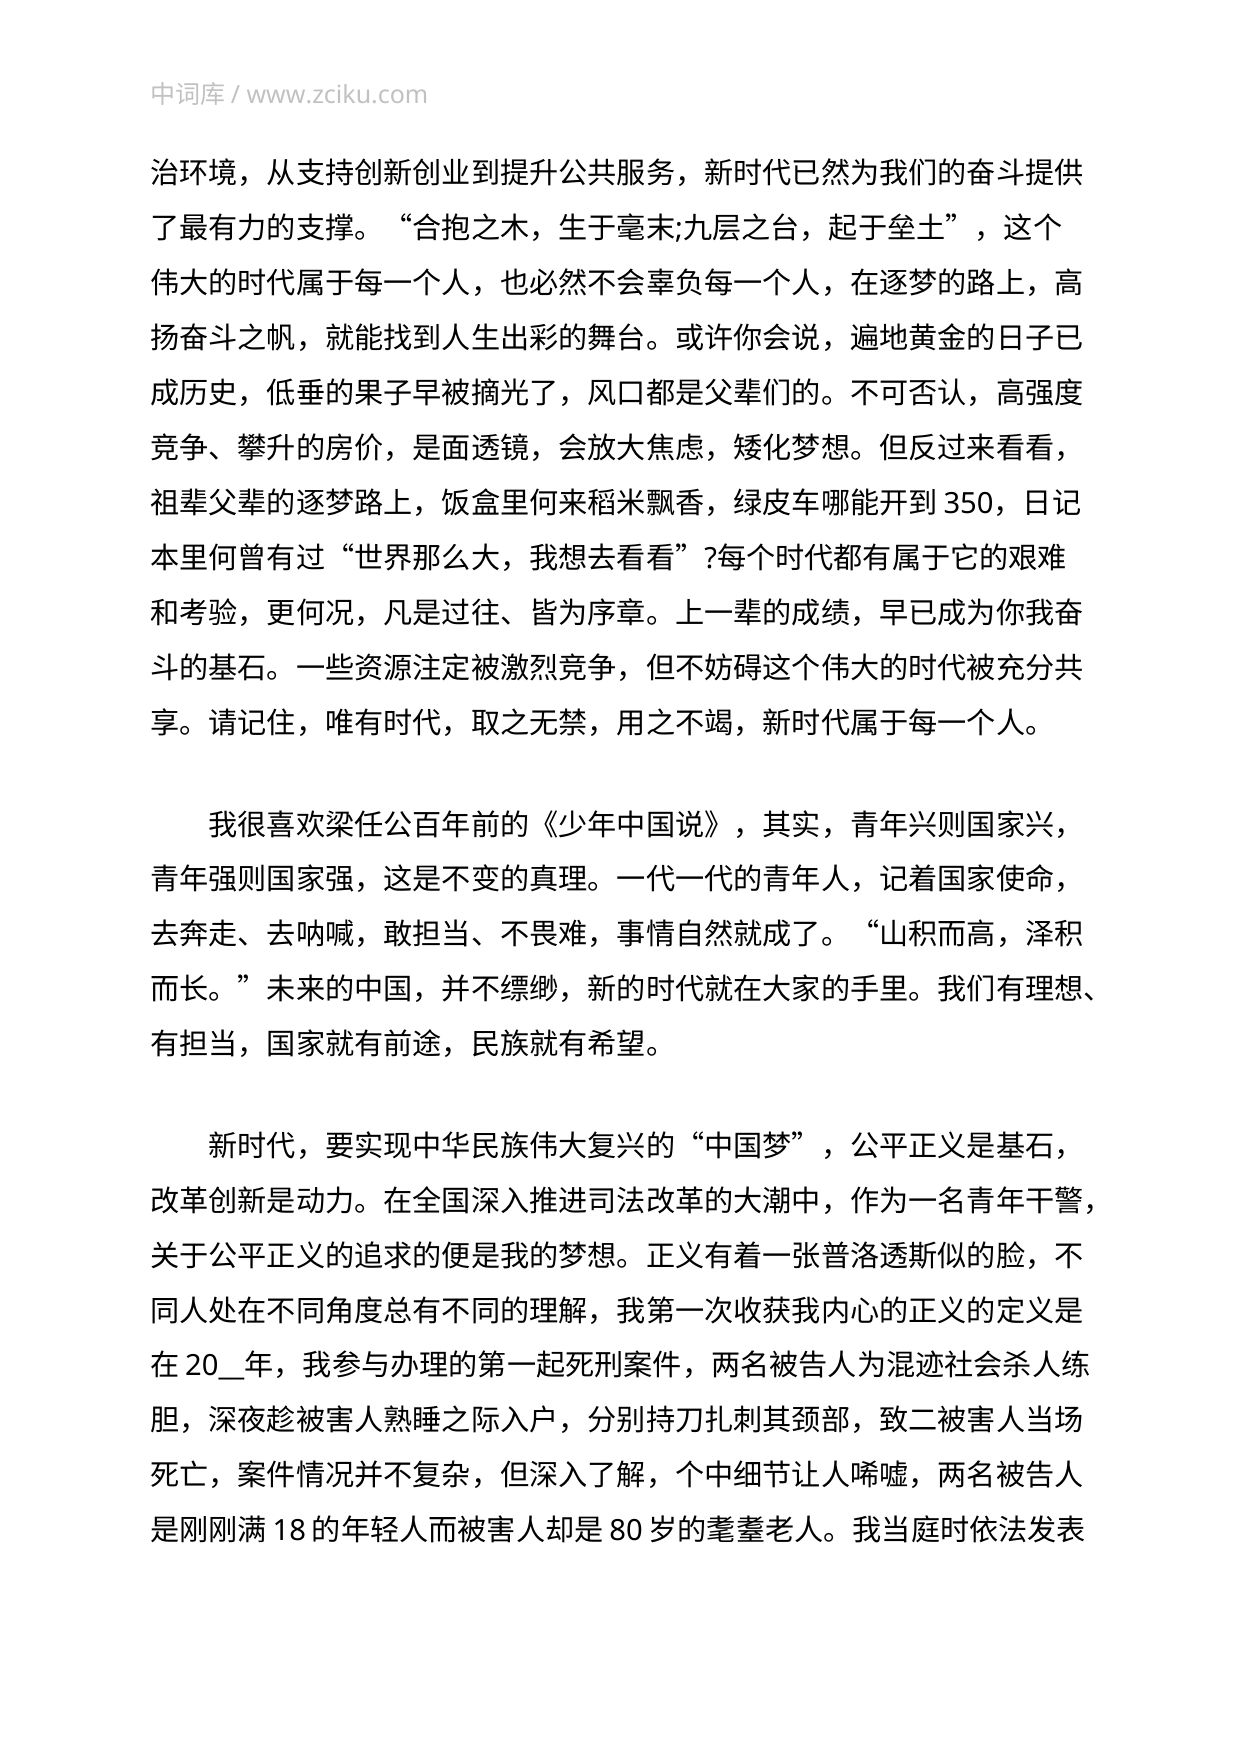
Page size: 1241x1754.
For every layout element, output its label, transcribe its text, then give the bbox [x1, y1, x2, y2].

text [150, 1122, 1090, 1549]
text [150, 150, 1090, 742]
text 我很喜欢梁任公百年前的《少年中国说》，其实，青年兴则国家兴，青年强则国家强，这是不变的真理。一代一代的青年人，记着国家使命，去奔走、去呐喊，敢担当、不畏难，事情自然就成了。“山积而高，泽积而长。”未来的中国，并不缥缈，新的时代就在大家的手里。我们有理想、有担当，国家就有前途，民族就有希望。 [150, 801, 1090, 1063]
